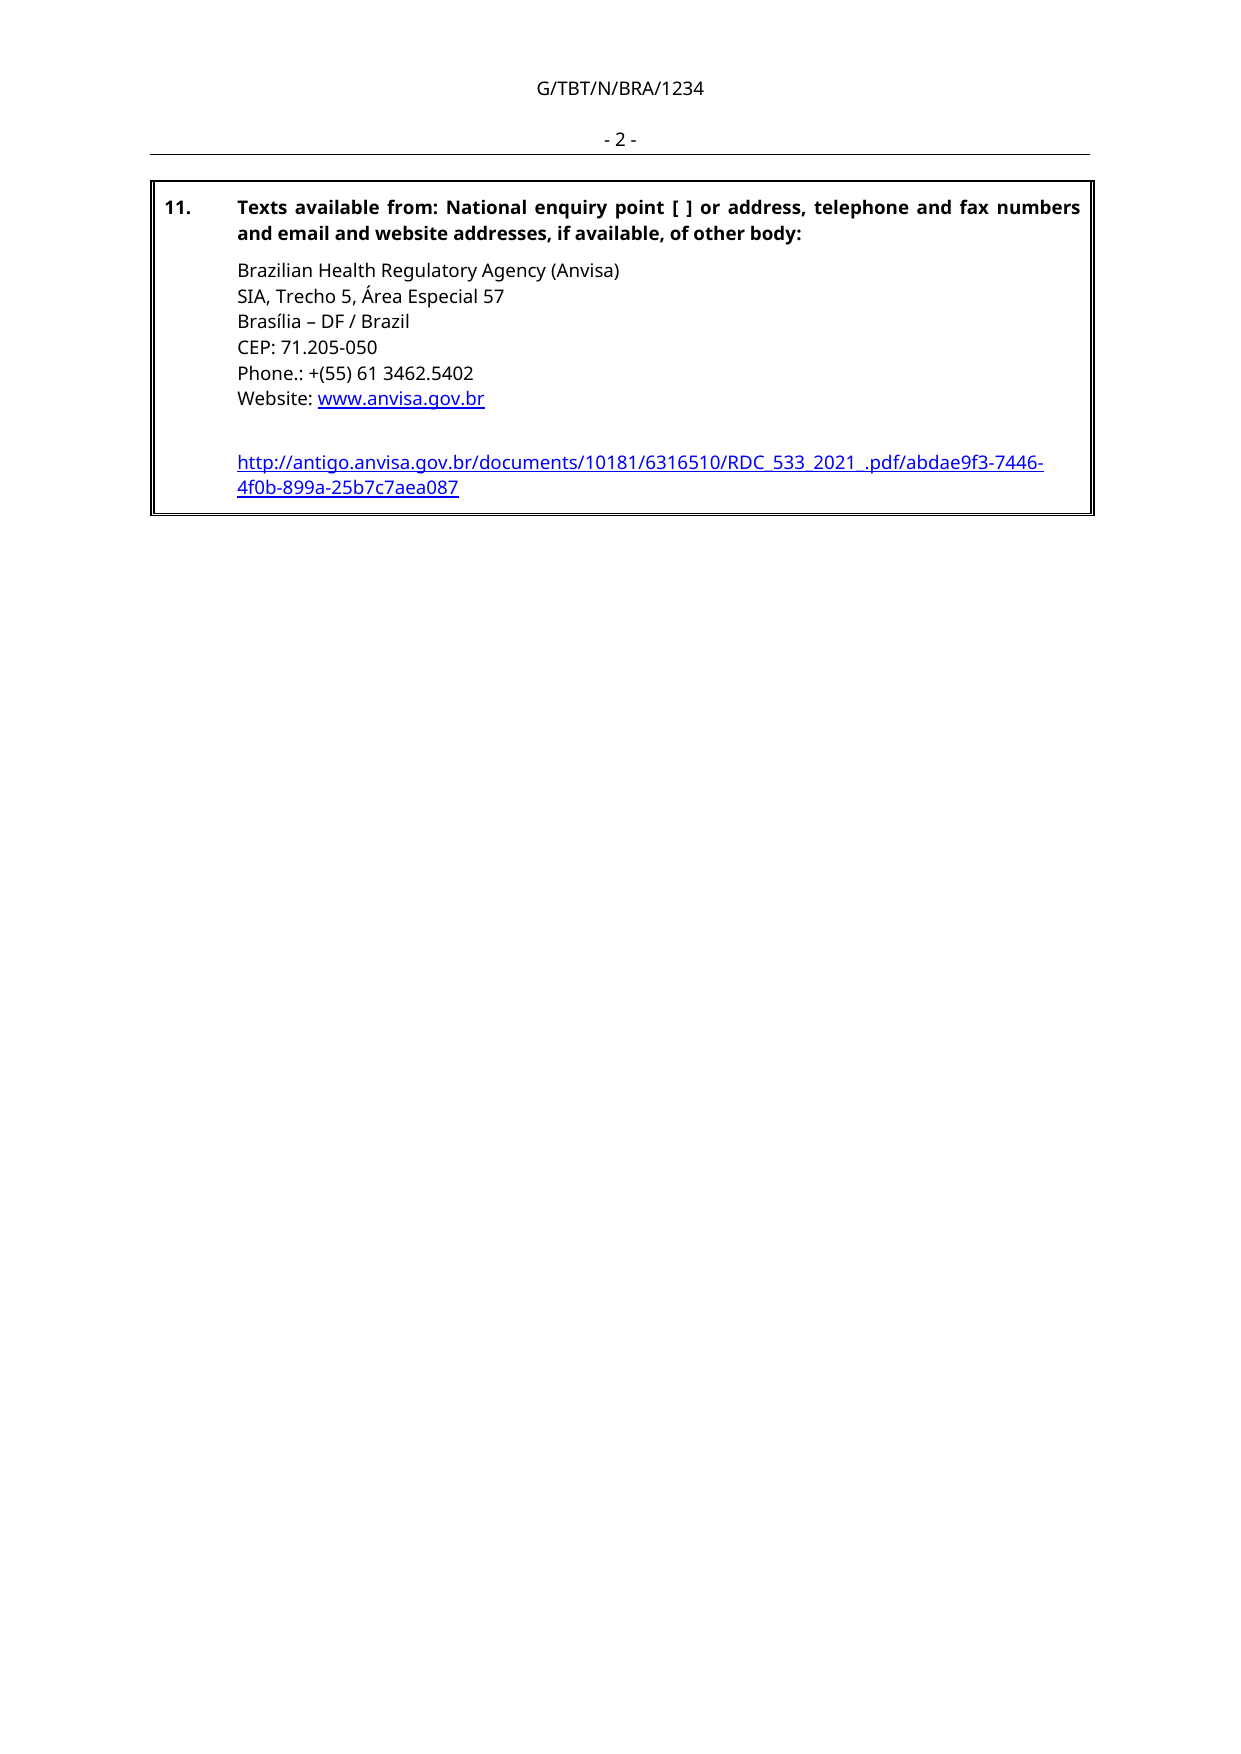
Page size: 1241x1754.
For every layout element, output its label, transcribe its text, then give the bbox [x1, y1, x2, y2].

table_cell 11. [155, 182, 225, 512]
table_cell Texts available from: National enquiry point [ ] or address, telephone and fax numbers and email and website addresses, if available, of other body: Brazilian Health Regulatory Agency (Anvisa) SIA, Trecho 5, Área Especial 57 Brasília – DF / Brazil CEP: 71.205-050 Phone.: +(55) 61 3462.5402 Website: www.anvisa.gov.br http://antigo.anvisa.gov.br/documents/10181/6316510/RDC_533_2021_.pdf/abdae9f3-7446-4f0b-899a-25b7c7aea087 [225, 182, 1090, 512]
